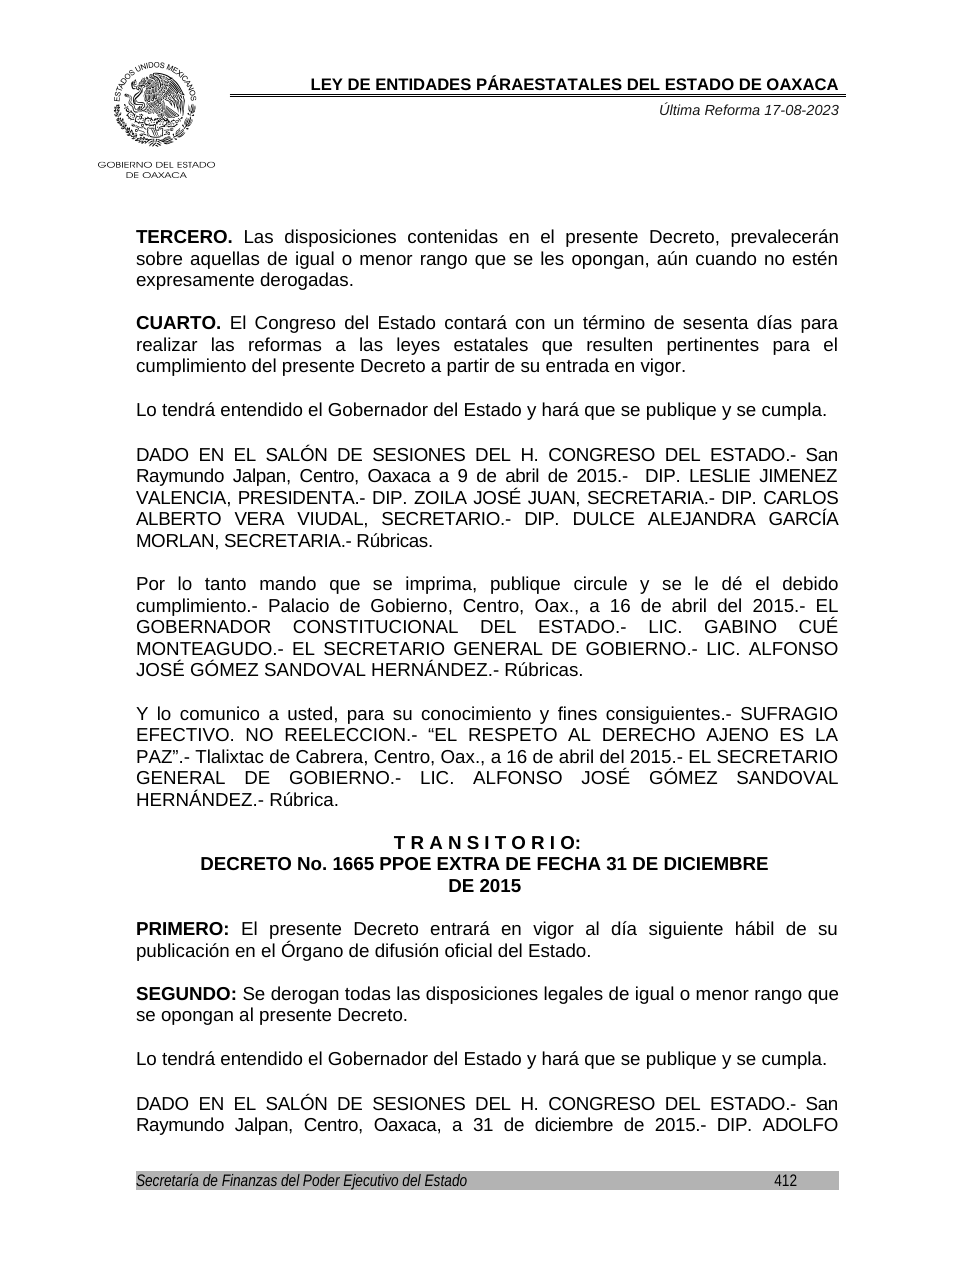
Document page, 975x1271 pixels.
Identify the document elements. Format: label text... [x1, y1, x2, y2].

text Lo tendrá entendido el Gobernador del Estado y hará que se publique y se cumpla. [136, 398, 839, 420]
text CUARTO. El Congreso del Estado contará con un término de sesenta días para realizar las reformas a las leyes estatales que resulten pertinentes para el cumplimiento del presente Decreto a partir de su entrada en vigor. [136, 312, 839, 377]
text Lo tendrá entendido el Gobernador del Estado y hará que se publique y se cumpla. [136, 1047, 839, 1069]
text DECRETO No. 1665 PPOE EXTRA DE FECHA 31 DE DICIEMBRE DE 2015 [195, 853, 774, 896]
text Por lo tanto mando que se imprima, publique circule y se le dé el debido cumplimiento.- Palacio de Gobierno, Centro, Oax., a 16 de abril del 2015.- EL GOBERNADOR CONSTITUCIONAL DEL ESTADO.- LIC. GABINO CUÉ MONTEAGUDO.- EL SECRETARIO GENERAL DE GOBIERNO.- LIC. ALFONSO JOSÉ GÓMEZ SANDOVAL HERNÁNDEZ.- Rúbricas. [136, 573, 839, 681]
list T R A N S I T O R I O: [136, 832, 839, 853]
picture [95, 59, 218, 181]
text TERCERO. Las disposiciones contenidas en el presente Decreto, prevalecerán sobre aquellas de igual o menor rango que se les opongan, aún cuando no estén expresamente derogadas. [136, 226, 839, 291]
text PRIMERO: El presente Decreto entrará en vigor al día siguiente hábil de su publicación en el Órgano de difusión oficial del Estado. [136, 918, 839, 961]
text Y lo comunico a usted, para su conocimiento y fines consiguientes.- SUFRAGIO EFECTIVO. NO REELECCION.- “EL RESPETO AL DERECHO AJENO ES LA PAZ”.- Tlalixtac de Cabrera, Centro, Oax., a 16 de abril del 2015.- EL SECRETARIO GENERAL DE GOBIERNO.- LIC. ALFONSO JOSÉ GÓMEZ SANDOVAL HERNÁNDEZ.- Rúbrica. [136, 702, 839, 810]
text DADO EN EL SALÓN DE SESIONES DEL H. CONGRESO DEL ESTADO.- San Raymundo Jalpan, Centro, Oaxaca a 9 de abril de 2015.- DIP. LESLIE JIMENEZ VALENCIA, PRESIDENTA.- DIP. ZOILA JOSÉ JUAN, SECRETARIA.- DIP. CARLOS ALBERTO VERA VIUDAL, SECRETARIO.- DIP. DULCE ALEJANDRA GARCÍA MORLAN, SECRETARIA.- Rúbricas. [136, 443, 839, 551]
text SEGUNDO: Se derogan todas las disposiciones legales de igual o menor rango que se opongan al presente Decreto. [136, 983, 839, 1026]
